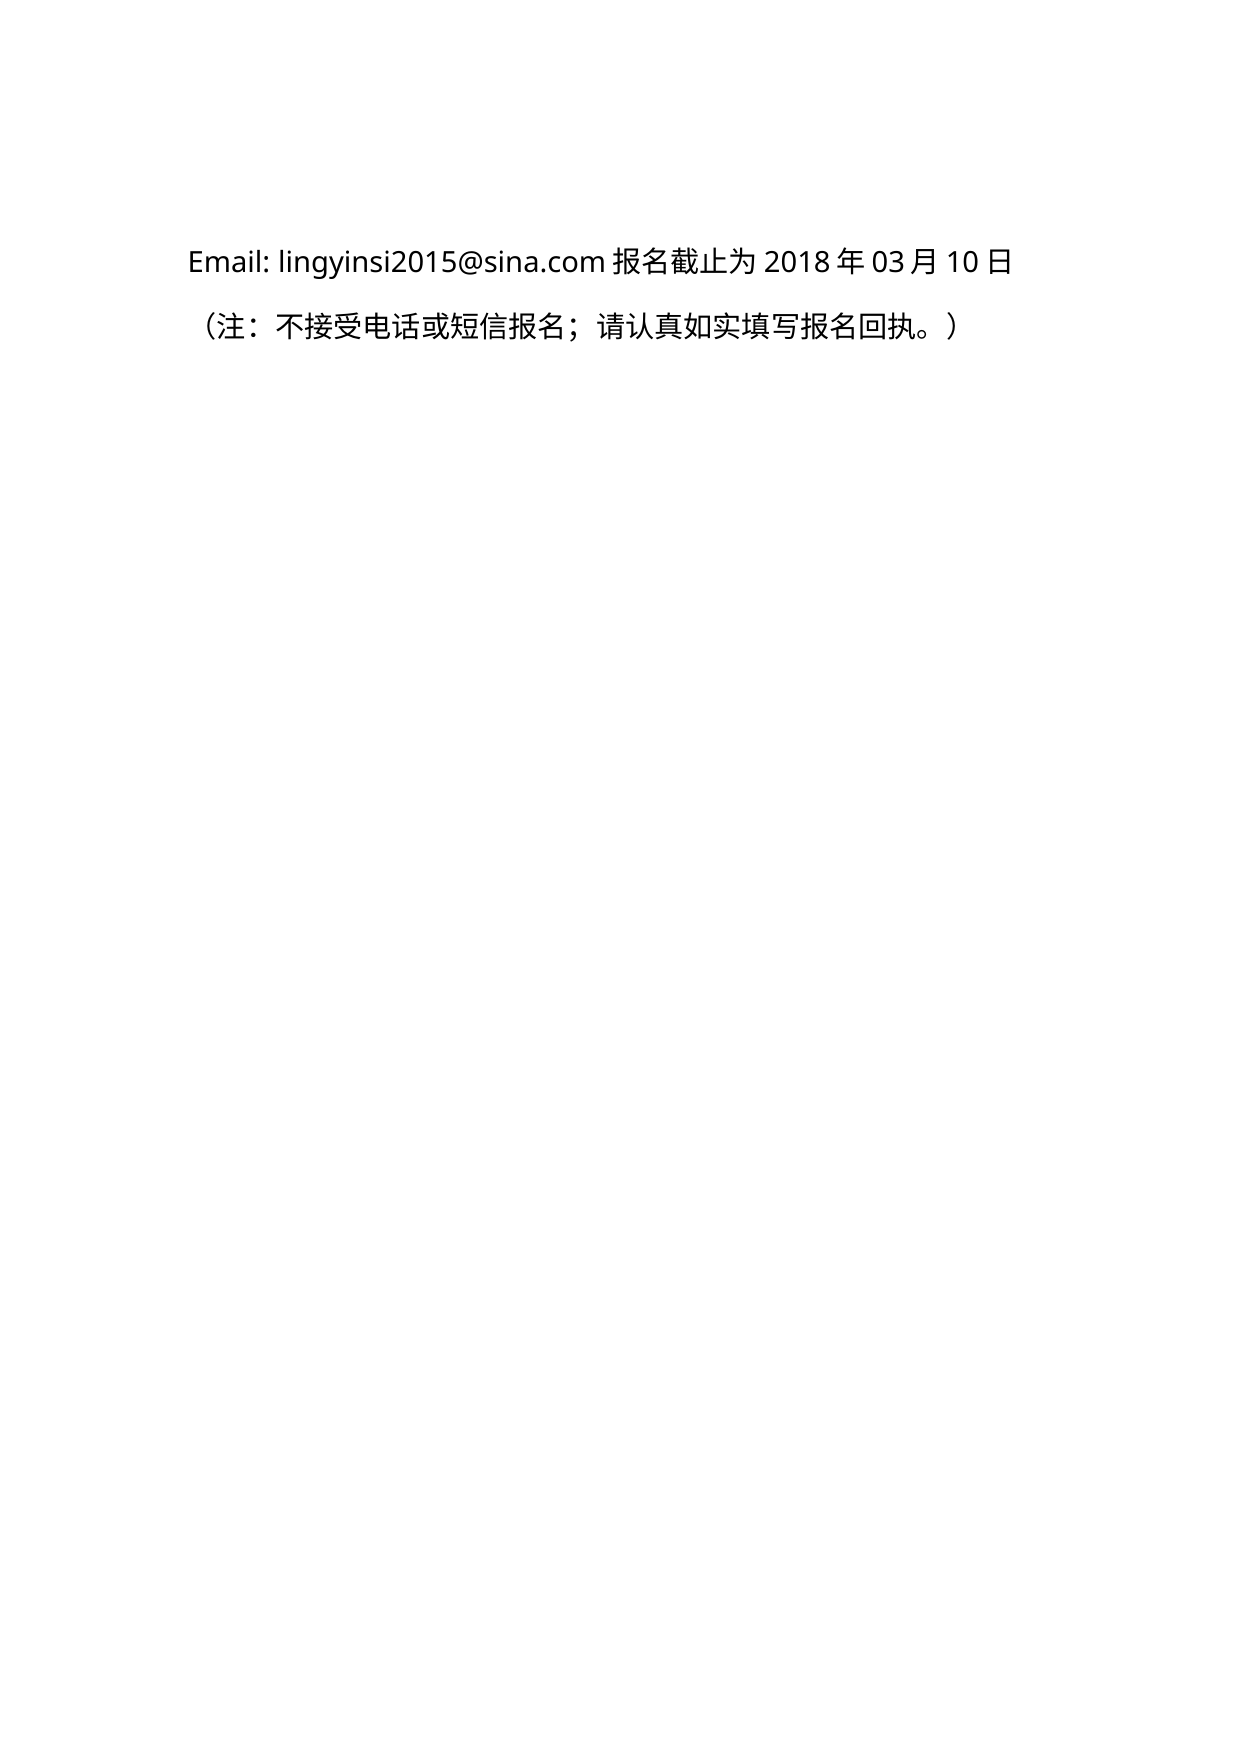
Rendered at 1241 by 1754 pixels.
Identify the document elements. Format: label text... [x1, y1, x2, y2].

text Email: lingyinsi2015@sina.com报名截止为2018年03月10日 [187, 227, 1106, 292]
text （注：不接受电话或短信报名；请认真如实填写报名回执。） [187, 292, 1106, 357]
